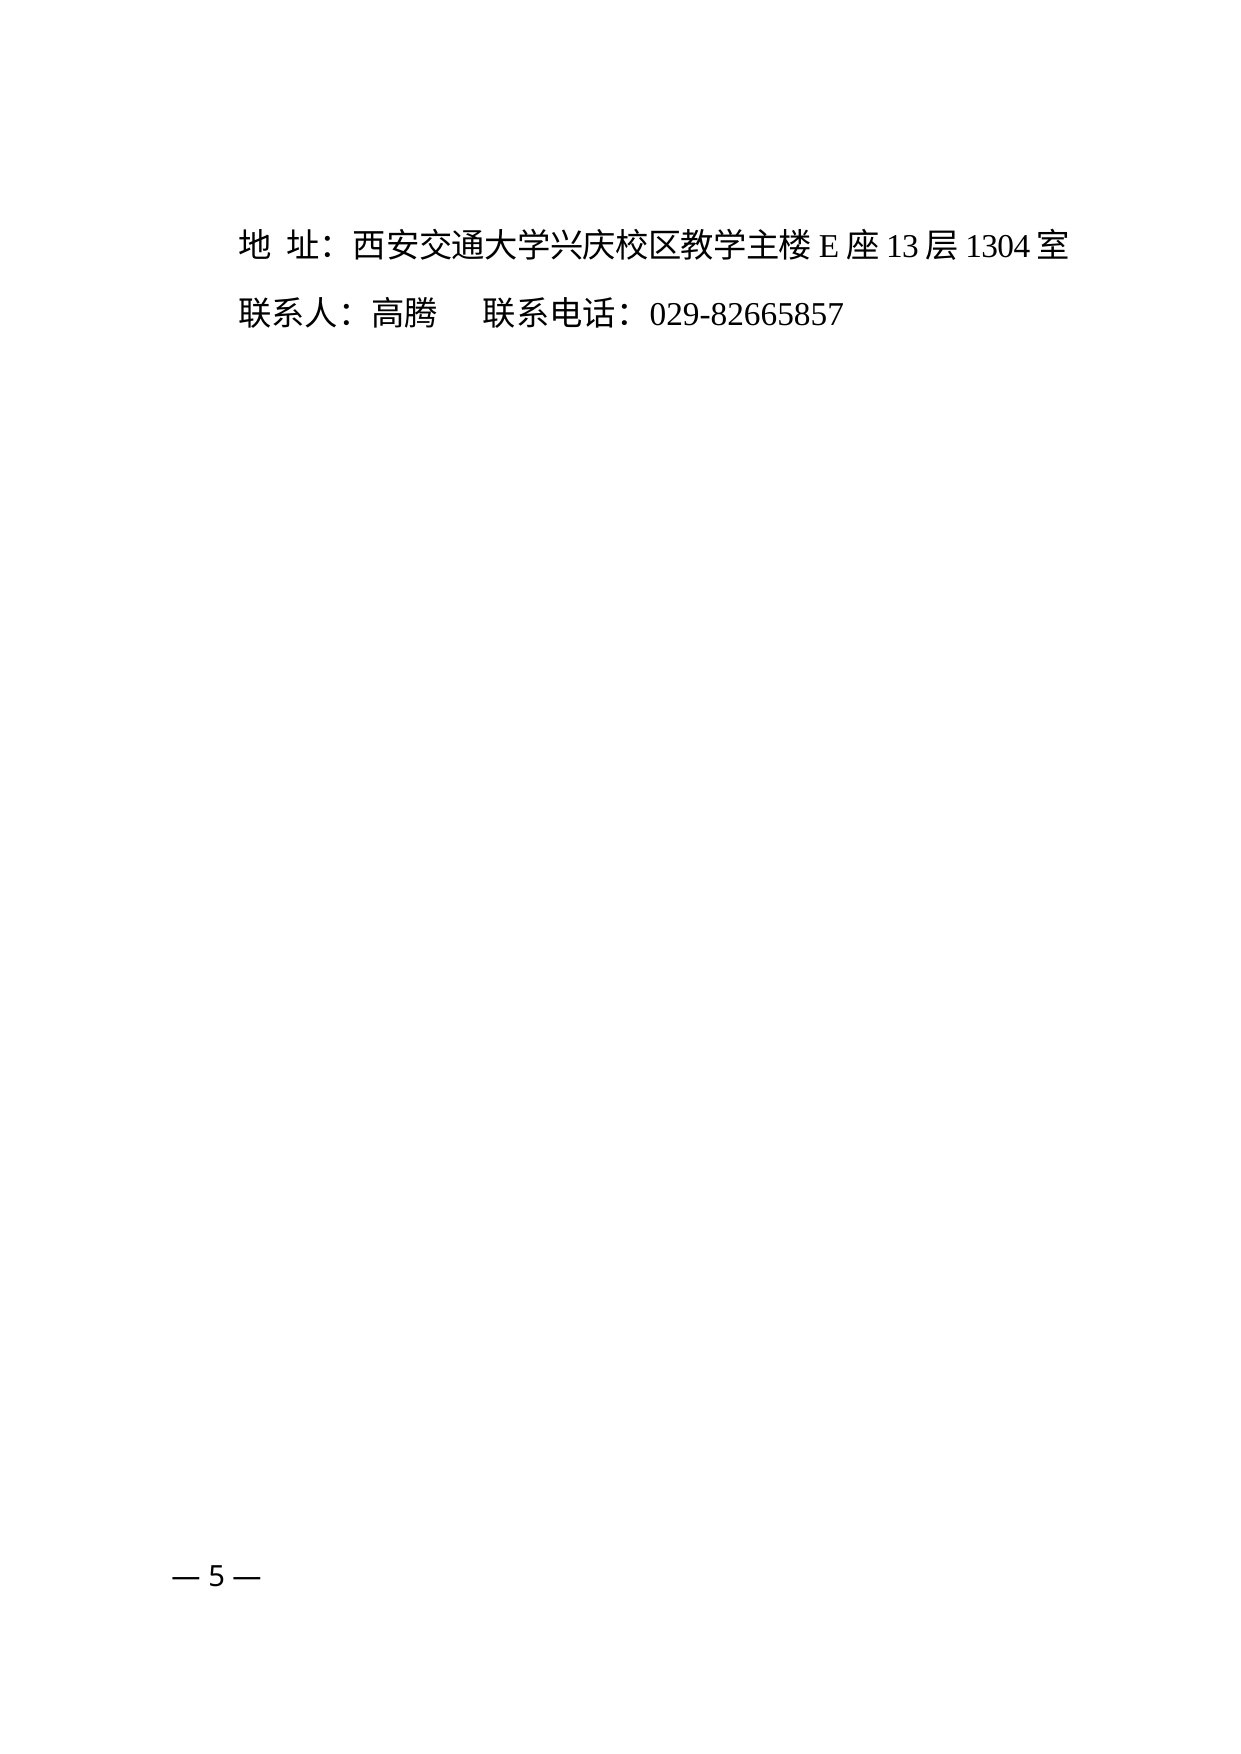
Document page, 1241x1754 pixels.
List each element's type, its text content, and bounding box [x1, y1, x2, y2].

text 联系人：高腾 联系电话：029-82665857 [171, 286, 1087, 335]
text 地 址：西安交通大学兴庆校区教学主楼E座13层1304室 [171, 218, 1087, 267]
